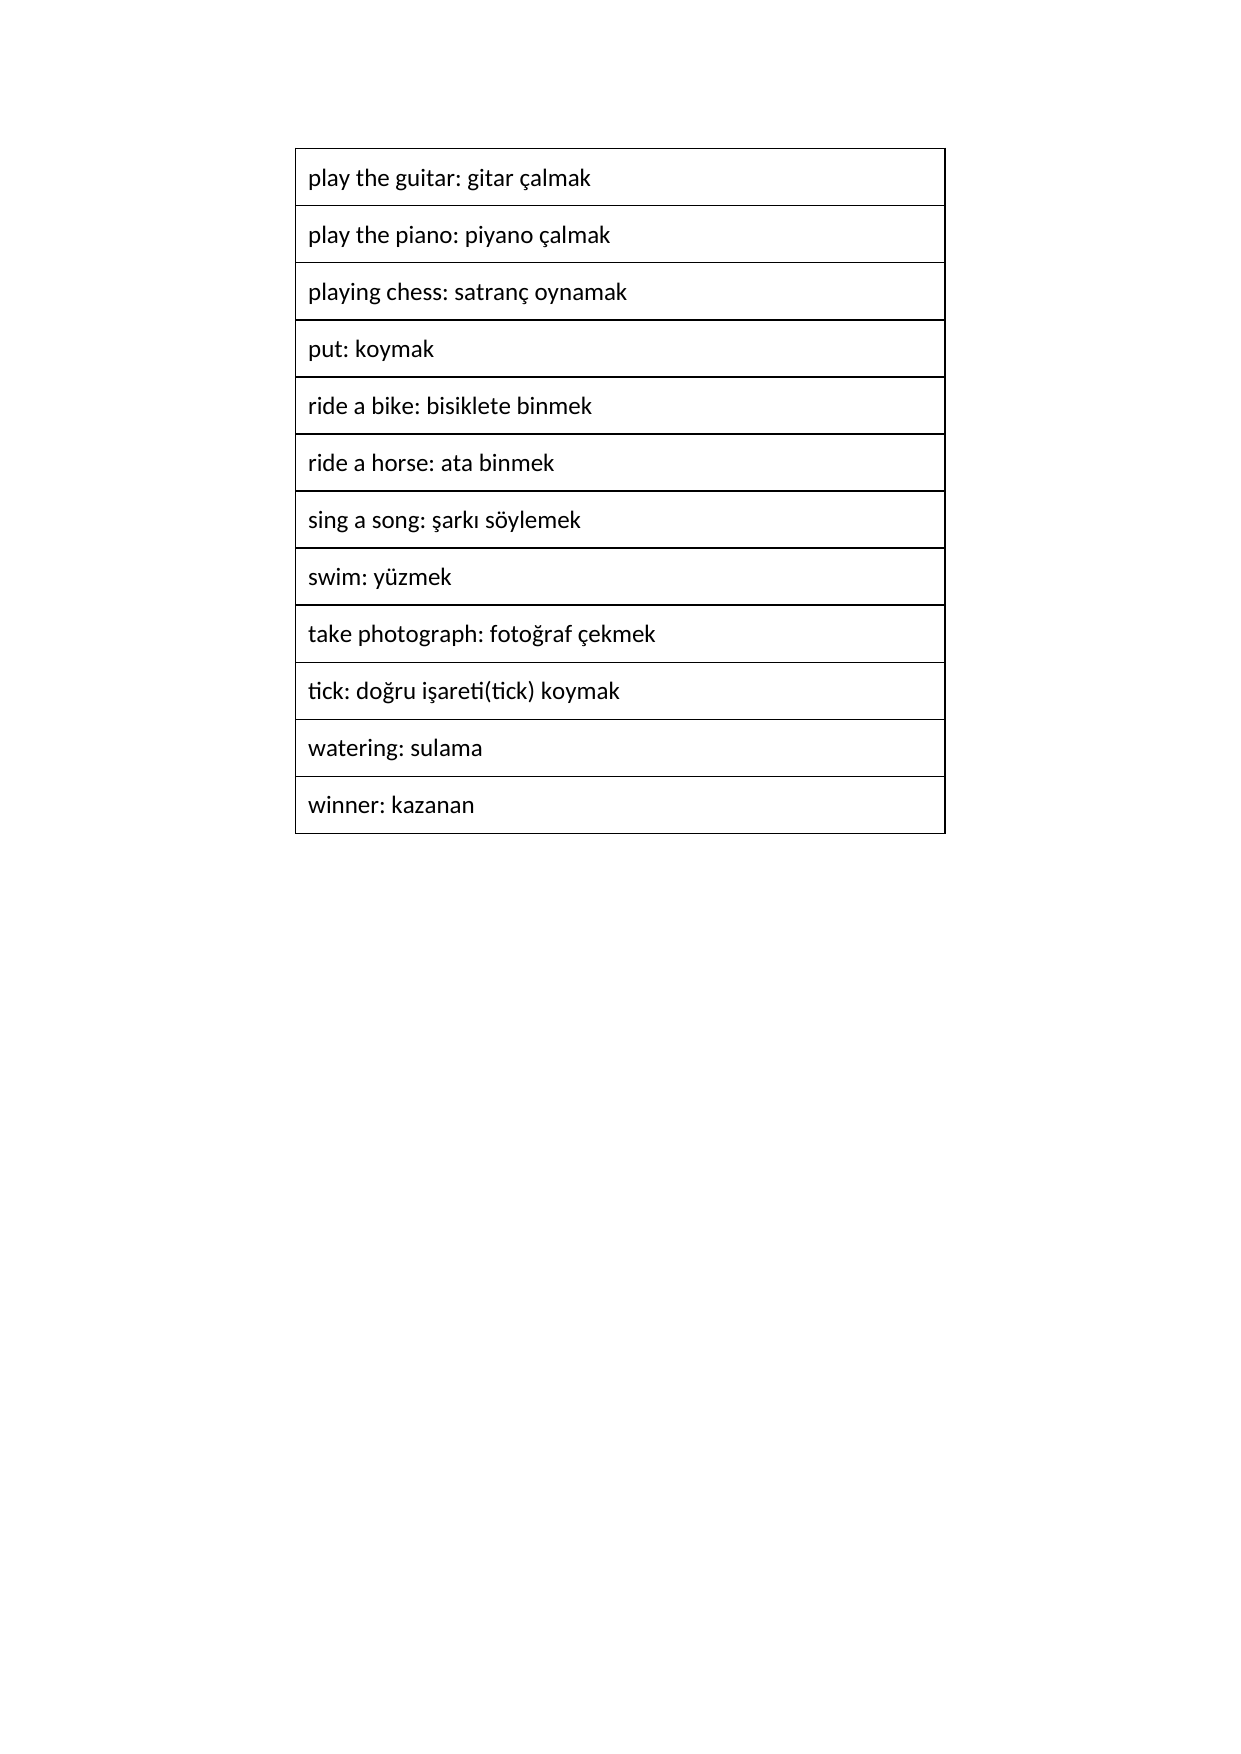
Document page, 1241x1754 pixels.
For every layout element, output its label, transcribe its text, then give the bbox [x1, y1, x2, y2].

table_cell play the guitar: gitar çalmak [296, 149, 944, 205]
table_cell swim: yüzmek [296, 549, 944, 604]
table_cell winner: kazanan [296, 777, 944, 833]
table_cell put: koymak [296, 321, 944, 376]
table_cell sing a song: şarkı söylemek [296, 492, 944, 547]
table_cell ride a bike: bisiklete binmek [296, 378, 944, 433]
table_cell take photograph: fotoğraf çekmek [296, 606, 944, 661]
table_cell play the piano: piyano çalmak [296, 206, 944, 262]
table_cell watering: sulama [296, 720, 944, 776]
table_cell ride a horse: ata binmek [296, 435, 944, 490]
table_cell playing chess: satranç oynamak [296, 263, 944, 319]
table_cell tick: doğru işareti(tick) koymak [296, 663, 944, 718]
